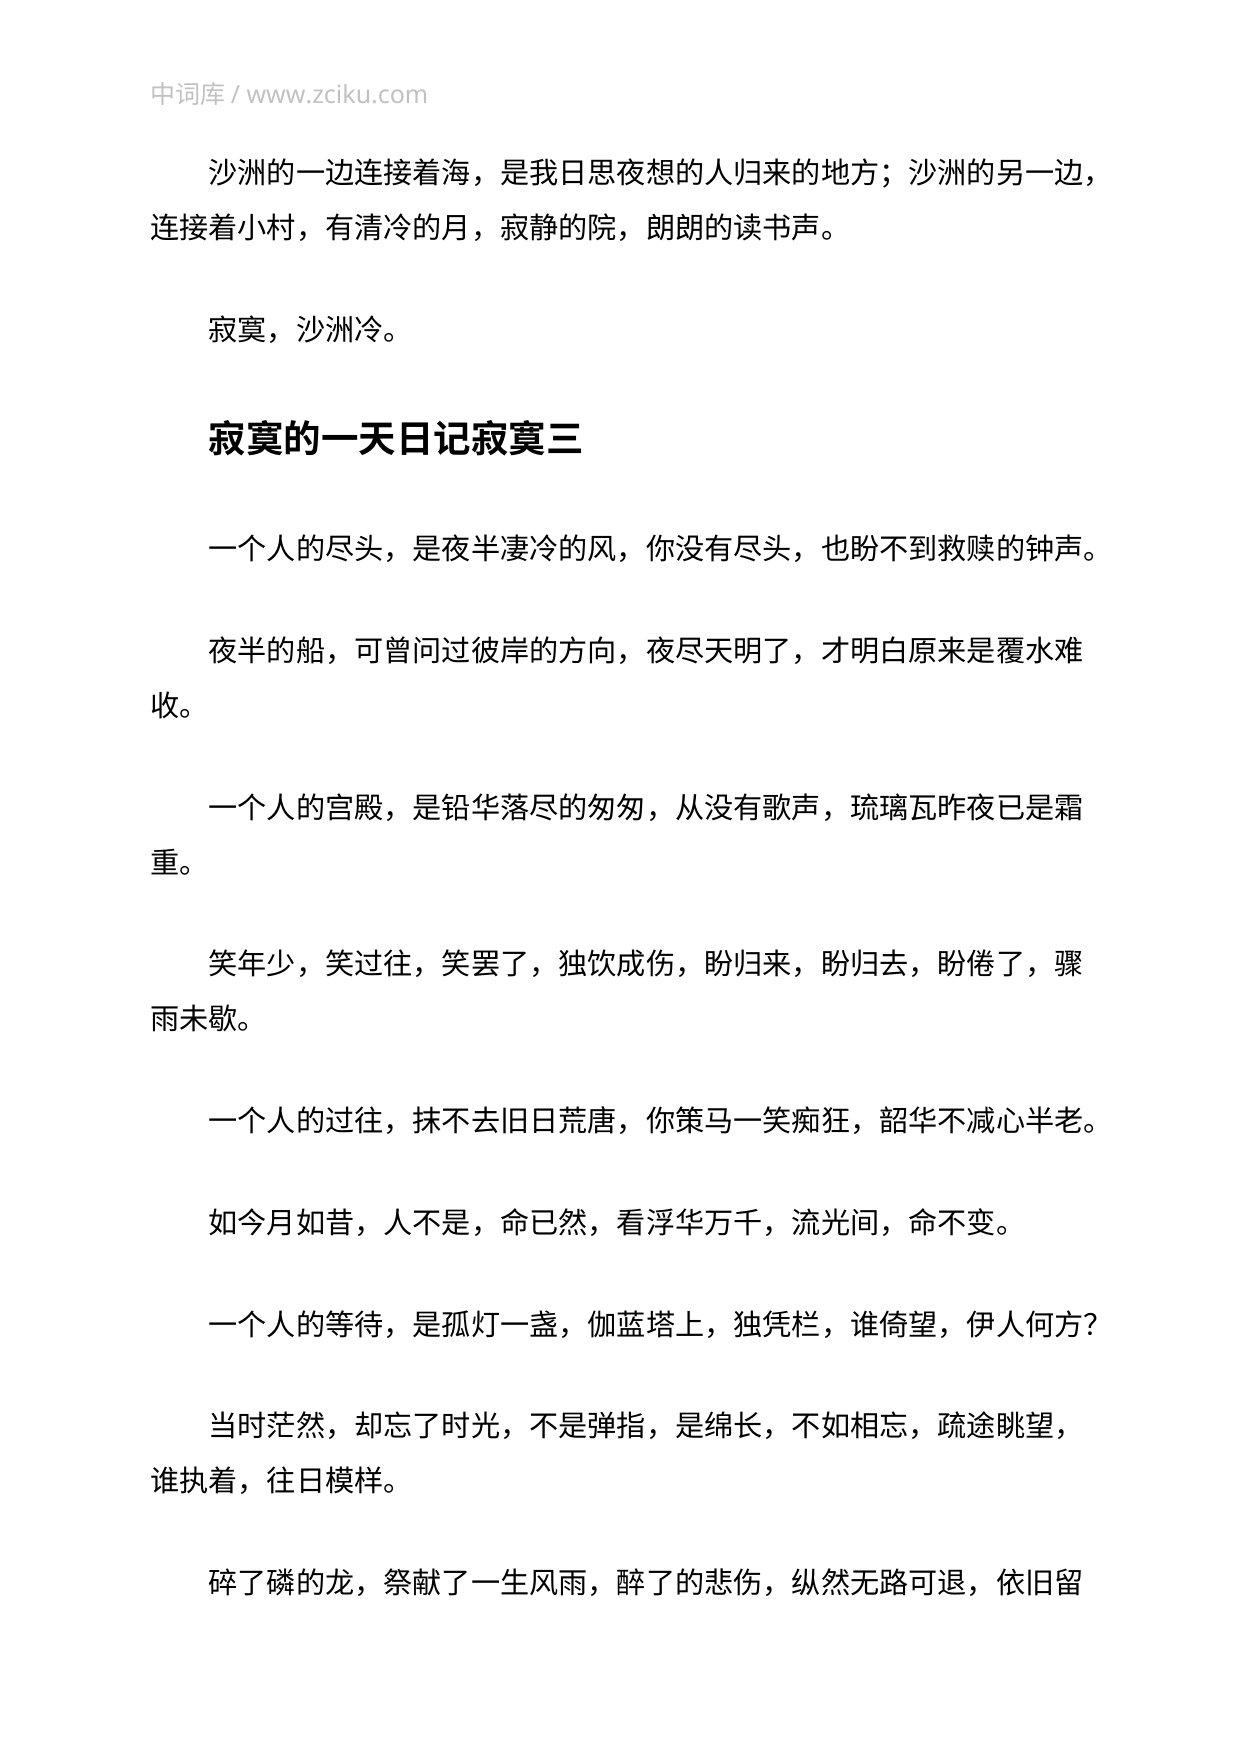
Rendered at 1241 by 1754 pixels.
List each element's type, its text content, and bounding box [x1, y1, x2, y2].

text 寂寞的一天日记寂寞三 [150, 408, 1090, 463]
text 一个人的过往，抹不去旧日荒唐，你策马一笑痴狂，韶华不减心半老。 [150, 1098, 1090, 1140]
text 一个人的等待，是孤灯一盏，伽蓝塔上，独凭栏，谁倚望，伊人何方？ [150, 1301, 1090, 1343]
text 一个人的宫殿，是铅华落尽的匆匆，从没有歌声，琉璃瓦昨夜已是霜重。 [150, 784, 1090, 881]
text 沙洲的一边连接着海，是我日思夜想的人归来的地方；沙洲的另一边，连接着小村，有清冷的月，寂静的院，朗朗的读书声。 [150, 150, 1090, 247]
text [150, 1559, 1090, 1602]
text 当时茫然，却忘了时光，不是弹指，是绵长，不如相忘，疏途眺望，谁执着，往日模样。 [150, 1403, 1090, 1500]
text 笑年少，笑过往，笑罢了，独饮成伤，盼归来，盼归去，盼倦了，骤雨未歇。 [150, 941, 1090, 1038]
text 如今月如昔，人不是，命已然，看浮华万千，流光间，命不变。 [150, 1199, 1090, 1242]
text 一个人的尽头，是夜半凄冷的风，你没有尽头，也盼不到救赎的钟声。 [150, 526, 1090, 568]
text 夜半的船，可曾问过彼岸的方向，夜尽天明了，才明白原来是覆水难收。 [150, 628, 1090, 725]
text 寂寞，沙洲冷。 [150, 307, 1090, 349]
